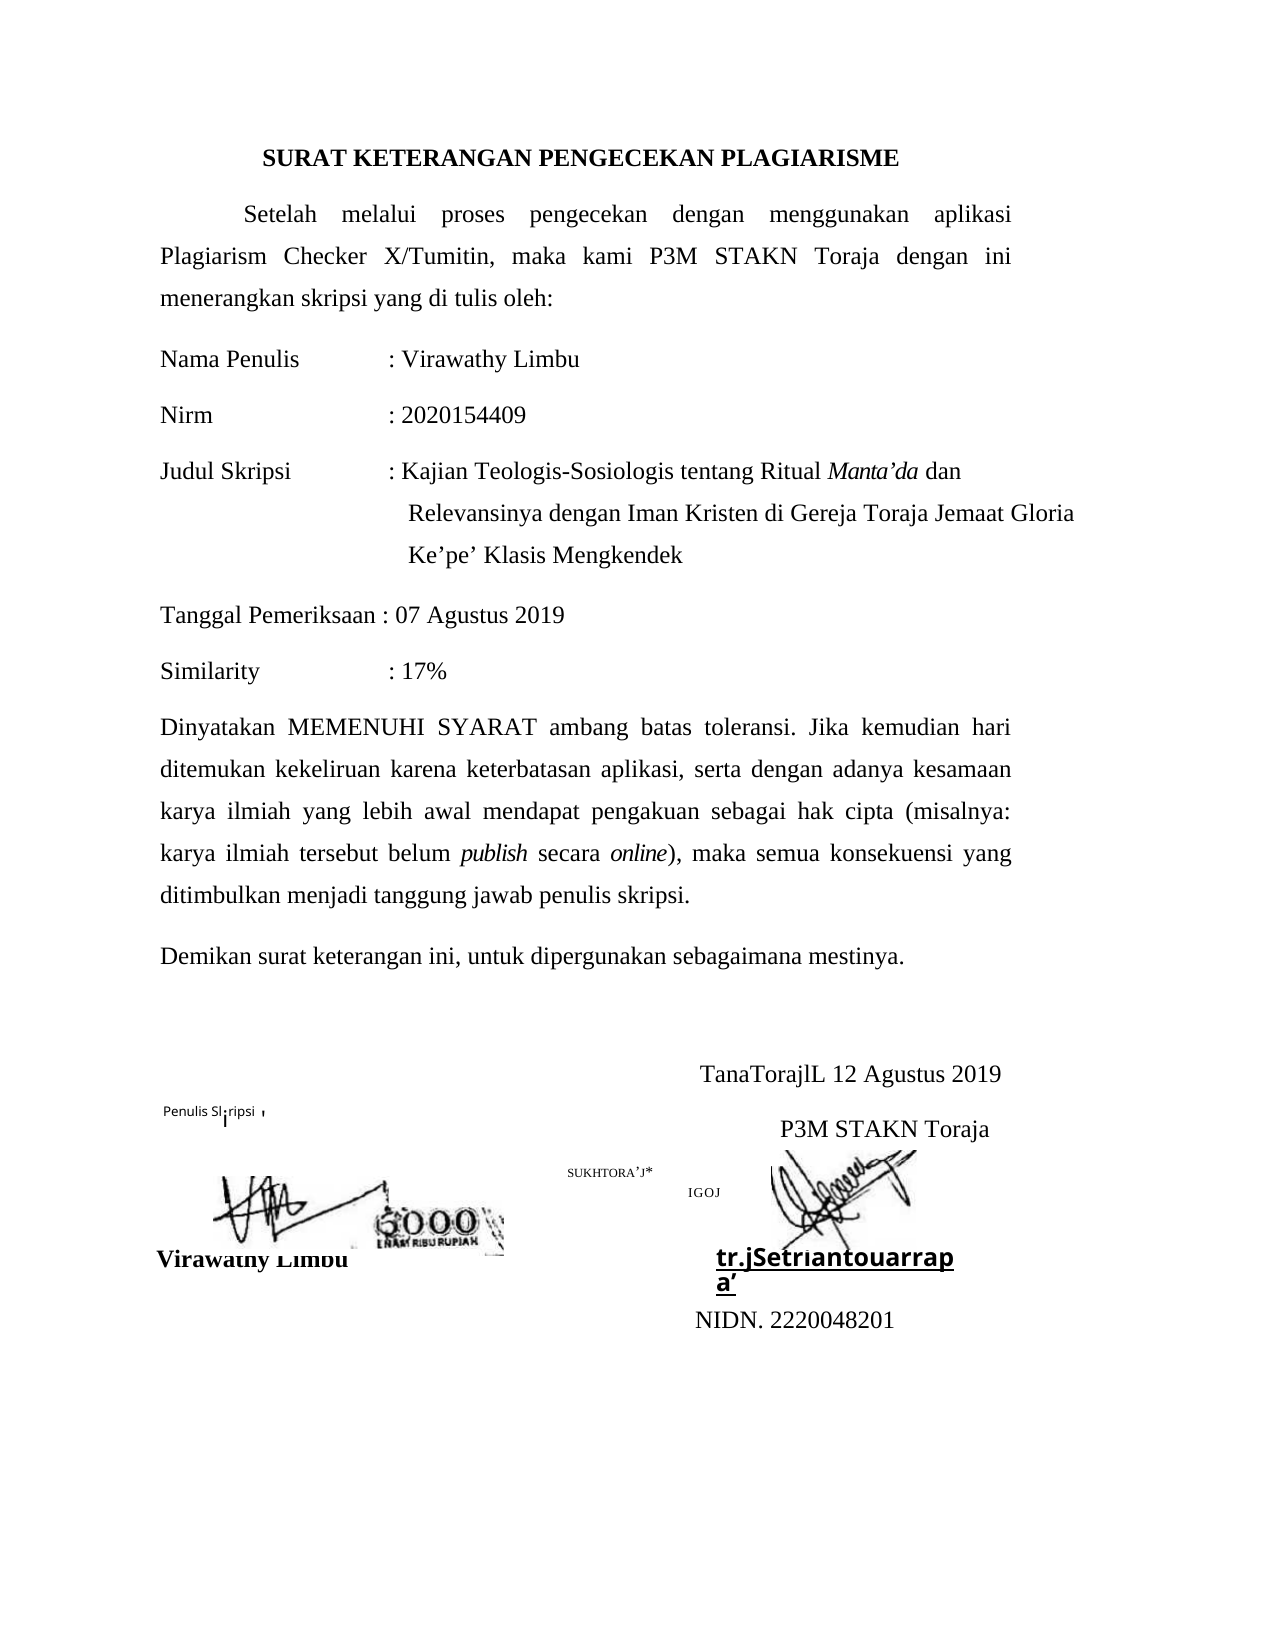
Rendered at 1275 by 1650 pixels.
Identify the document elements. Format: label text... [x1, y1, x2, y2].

text Judul Skripsi : Kajian Teologis-Sosiologis tentang Ritual Manta’da dan [160, 446, 1089, 487]
text Nama Penulis : Virawathy Limbu [160, 347, 1089, 372]
picture [213, 1176, 504, 1256]
text Demikan surat keterangan ini, untuk dipergunakan sebagaimana mestinya. [160, 944, 1089, 969]
text SURAT KETERANGAN PENGECEKAN PLAGIARISME [262, 146, 1089, 171]
text Setelah melalui proses pengecekan dengan menggunakan aplikasi Plagiarism Checker X/Tumitin, maka kami P3M STAKN Toraja dengan ini menerangkan skripsi yang di tulis oleh: [160, 189, 1012, 315]
text Similarity : 17% [160, 659, 1089, 684]
picture [771, 1150, 917, 1250]
text Dinyatakan MEMENUHI SYARAT ambang batas toleransi. Jika kemudian hari ditemukan kekeliruan karena keterbatasan aplikasi, serta dengan adanya kesamaan karya ilmiah yang lebih awal mendapat pengakuan sebagai hak cipta (misalnya: karya ilmiah tersebut belum publish secara online), maka semua konsekuensi yang ditimbulkan menjadi tanggung jawab penulis skripsi. [160, 702, 1012, 912]
text Relevansinya dengan Iman Kristen di Gereja Toraja Jemaat Gloria Ke’pe’ Klasis Mengkendek [408, 487, 1089, 571]
text Tanggal Pemeriksaan : 07 Agustus 2019 [160, 604, 1089, 629]
text TanaTorajlL 12 Agustus 2019 [699, 1063, 1089, 1088]
text Nirm : 2020154409 [160, 403, 1089, 428]
